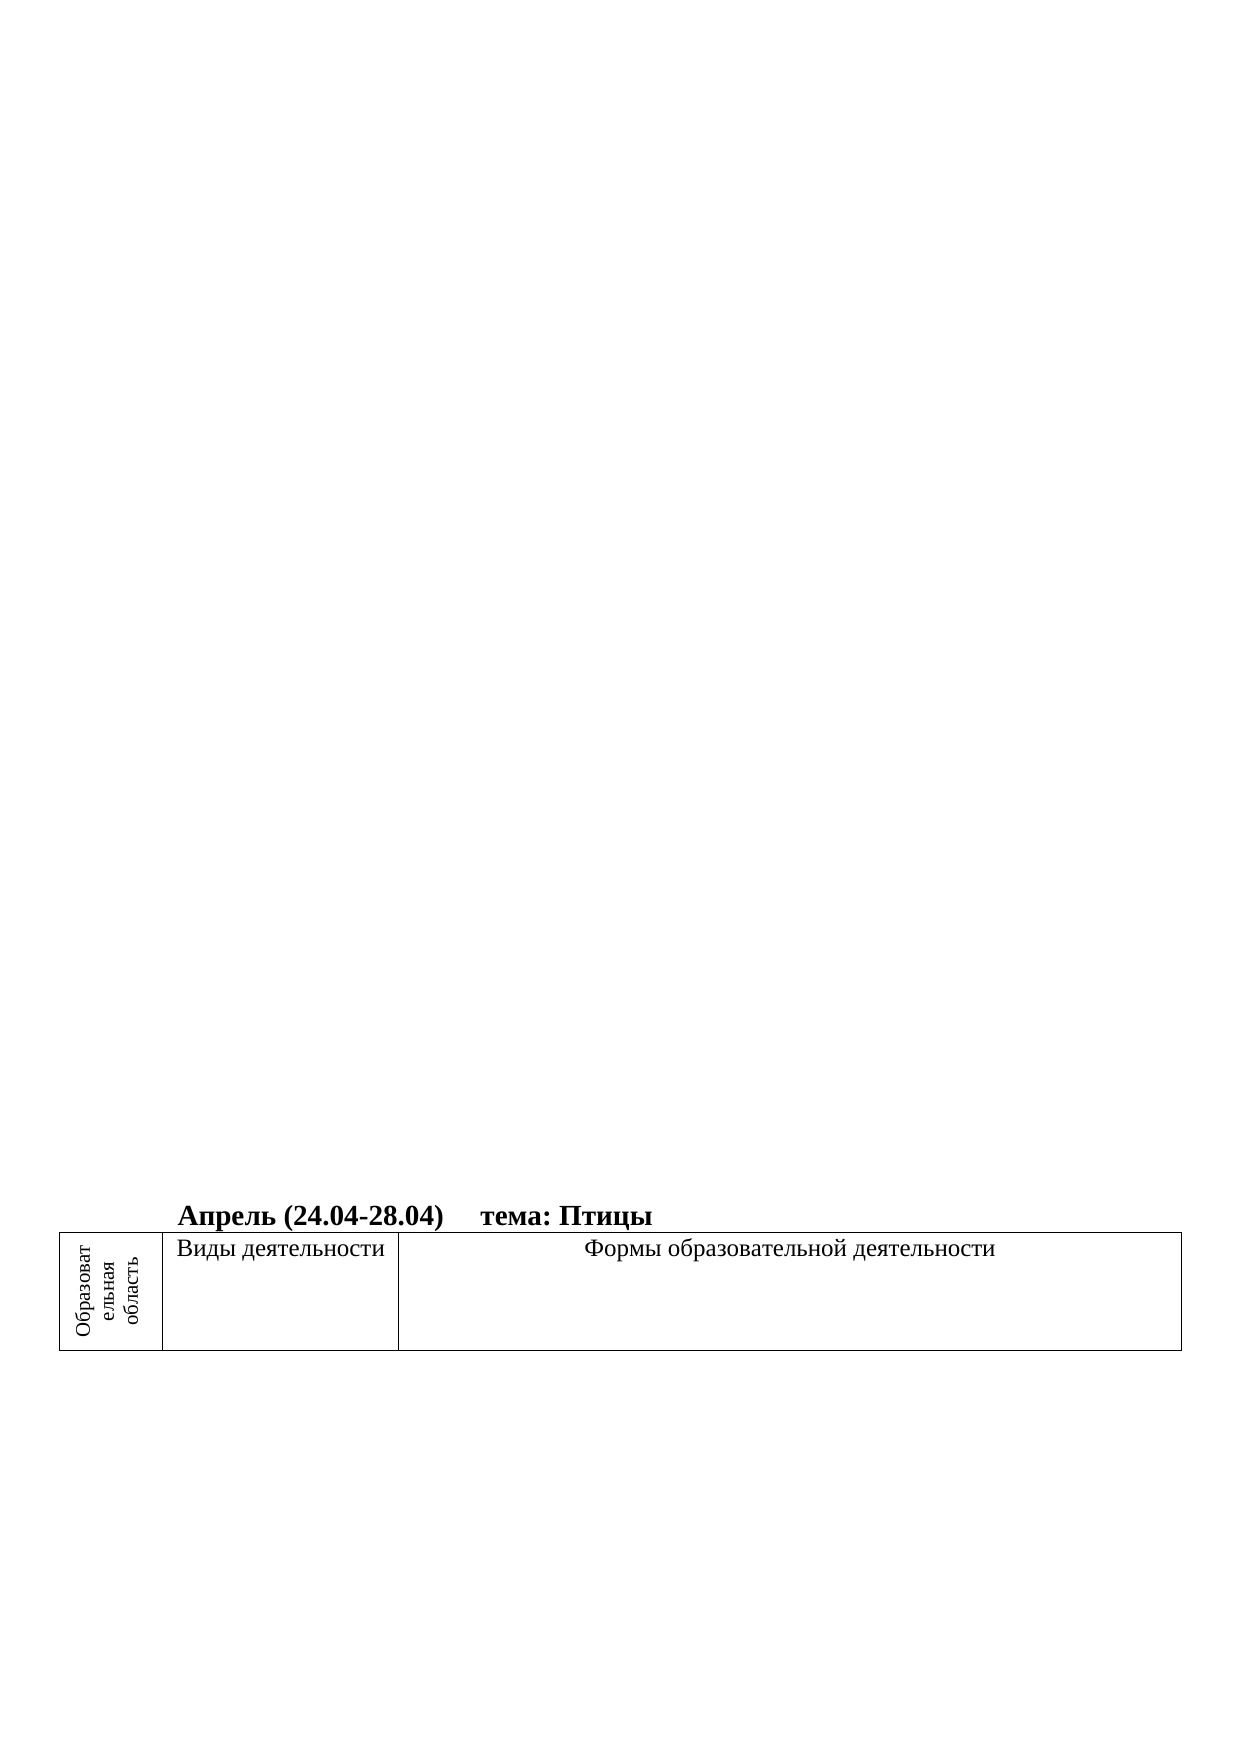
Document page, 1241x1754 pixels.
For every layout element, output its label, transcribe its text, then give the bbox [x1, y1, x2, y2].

table_header Образовательная область [60, 1233, 162, 1350]
table_header Виды деятельности [163, 1233, 398, 1350]
table_header Формы образовательной деятельности [399, 1233, 1181, 1350]
text Апрель (24.04-28.04) тема: Птицы [177, 1198, 1152, 1232]
